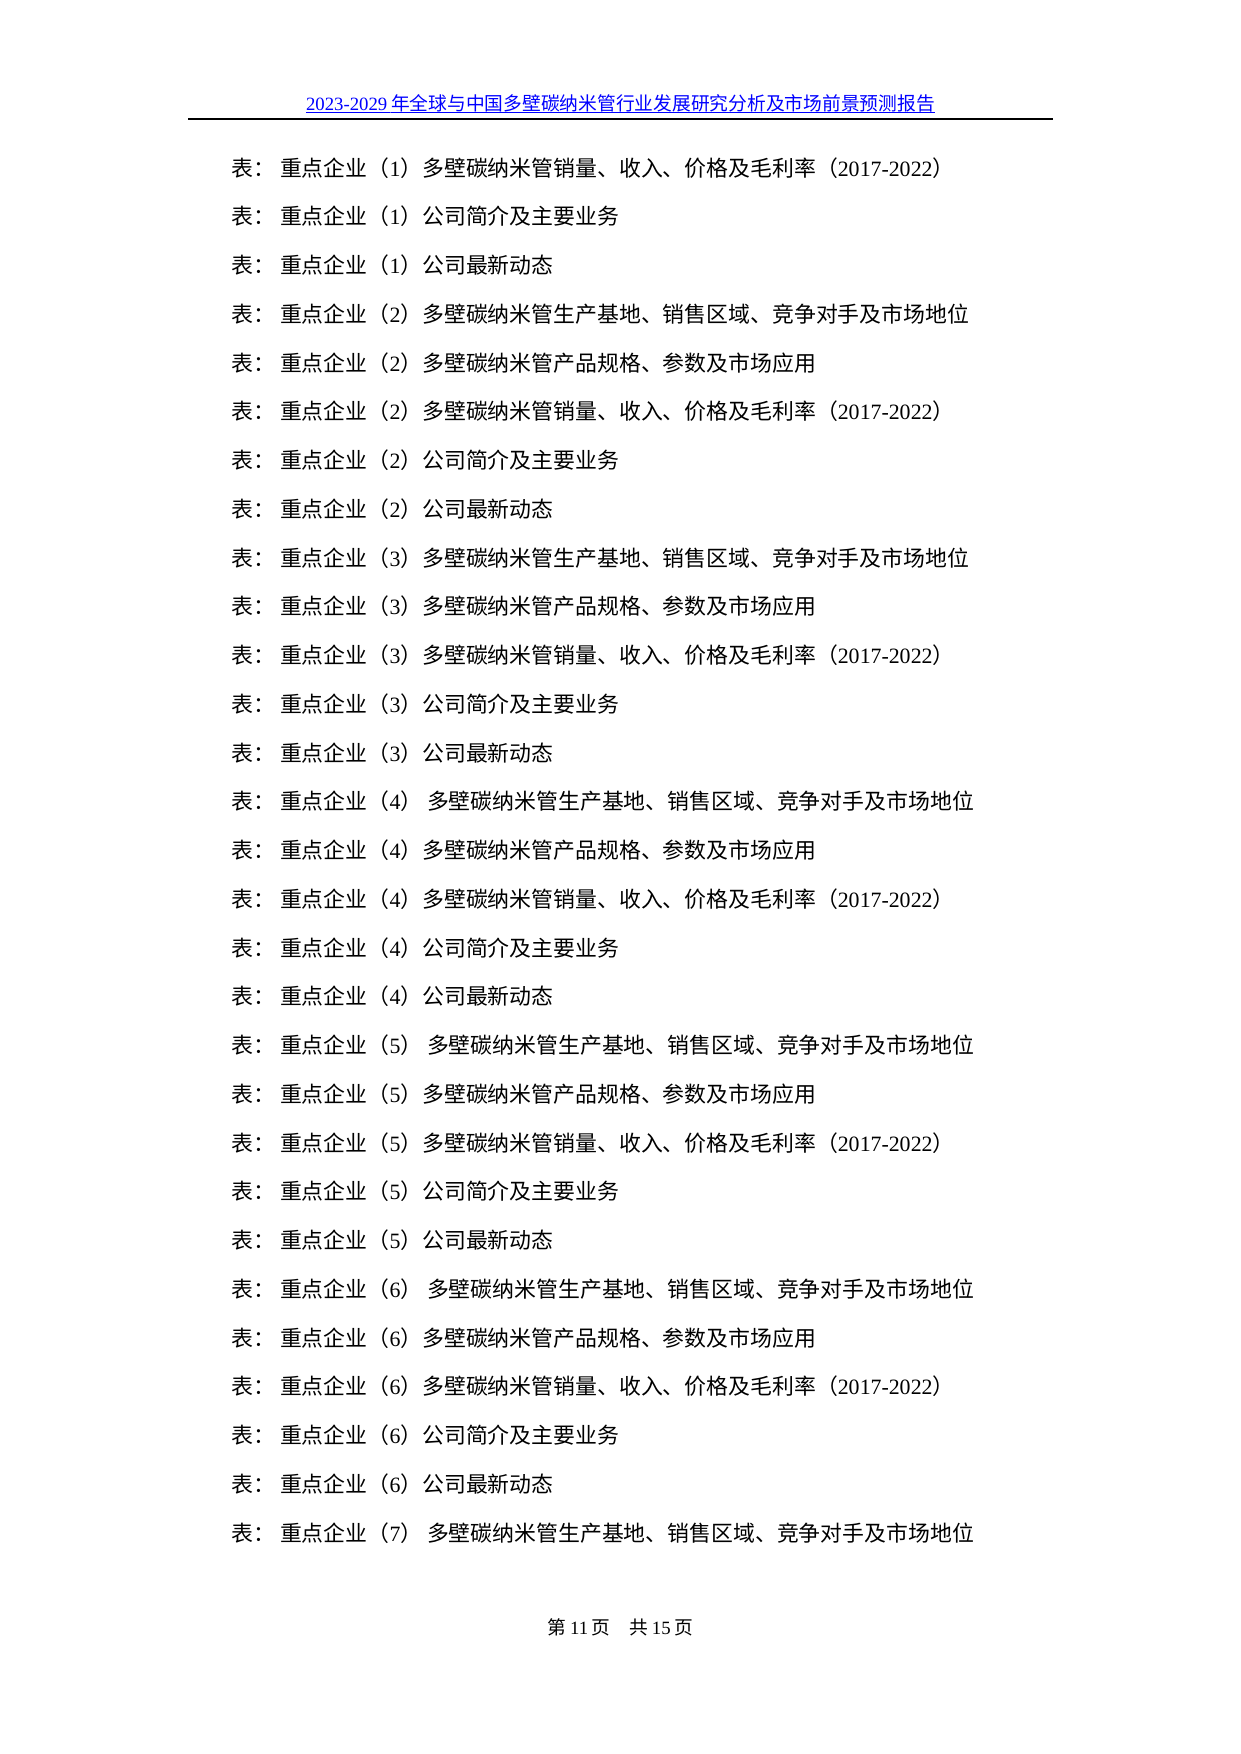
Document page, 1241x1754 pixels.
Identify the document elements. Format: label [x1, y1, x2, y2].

text [187, 150, 1053, 1548]
